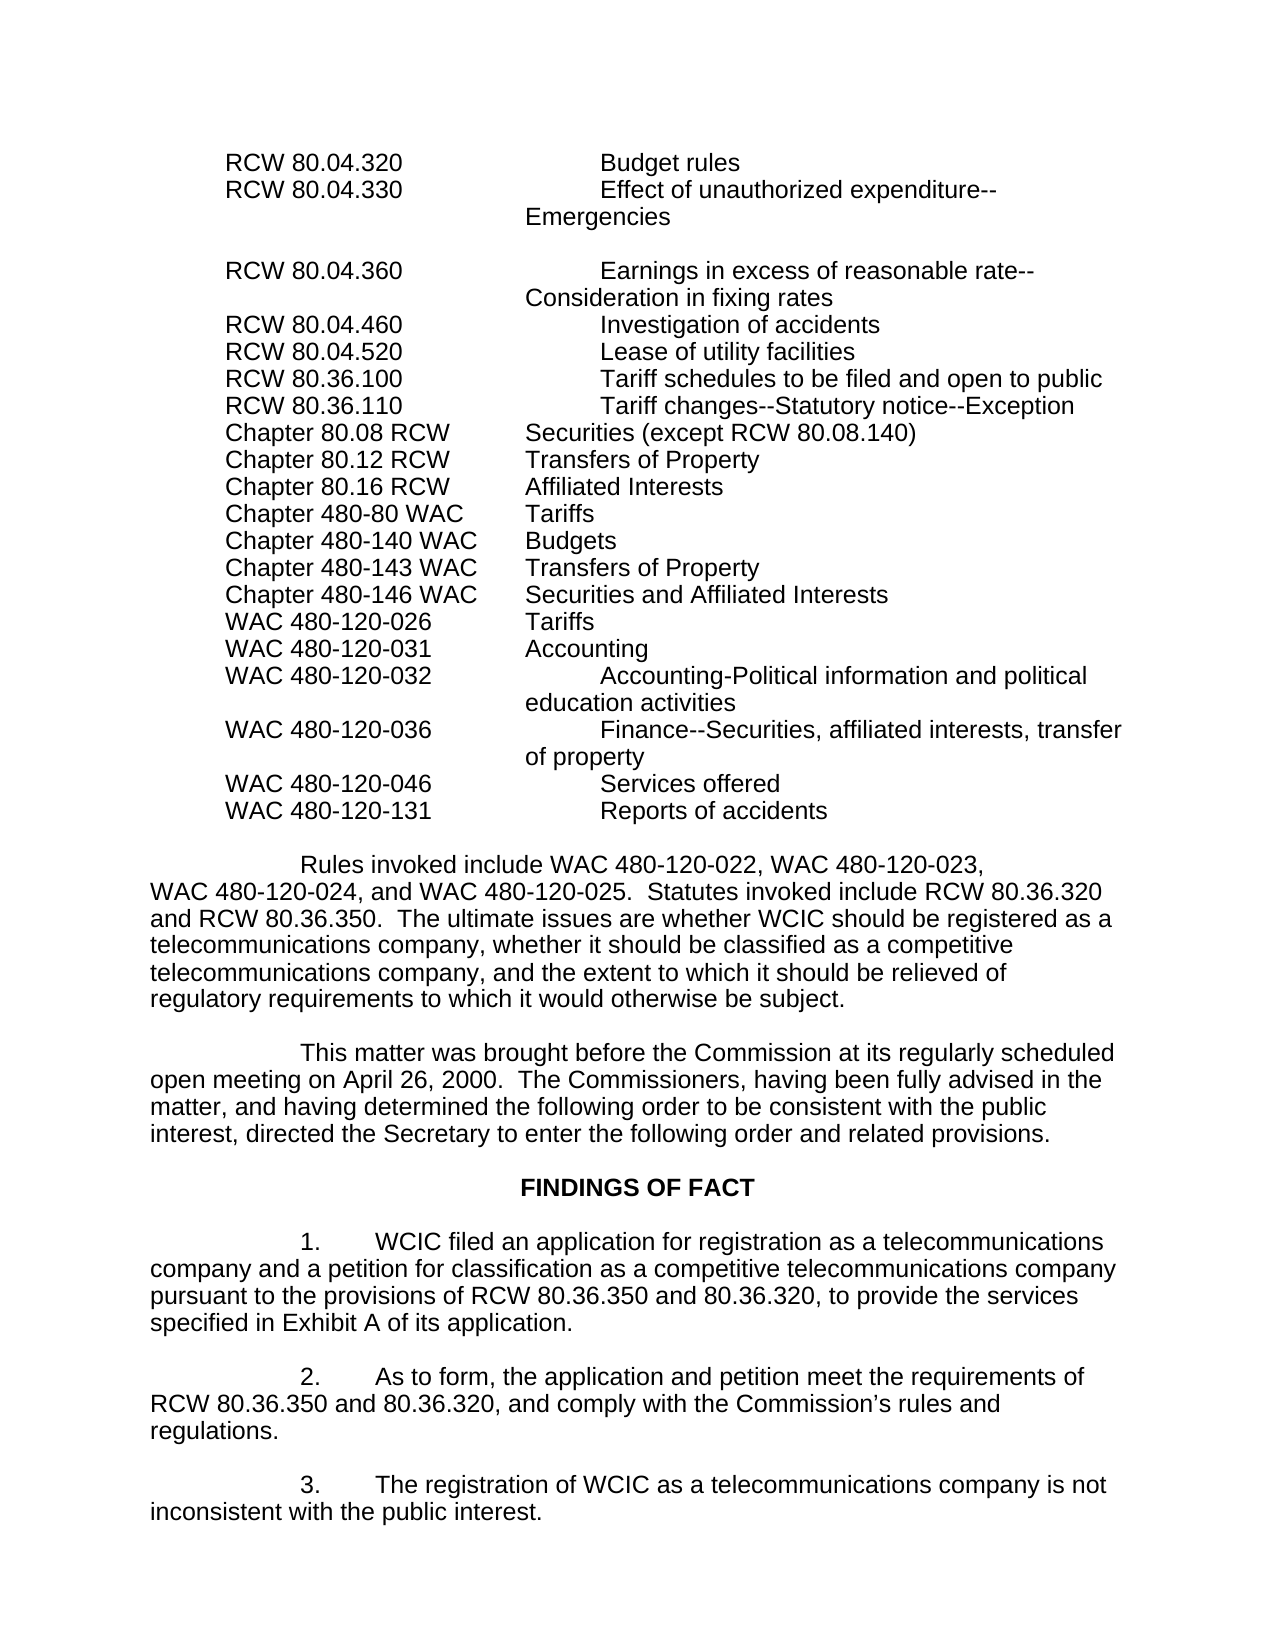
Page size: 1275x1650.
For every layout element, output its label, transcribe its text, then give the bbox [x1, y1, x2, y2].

text Rules invoked include WAC 480-120-022, WAC 480-120-023, [150, 851, 1125, 878]
text Chapter 80.12 RCW Transfers of Property [225, 447, 1125, 474]
text Chapter 80.08 RCW Securities (except RCW 80.08.140) [225, 420, 1125, 447]
text Chapter 480-146 WAC Securities and Affiliated Interests [150, 582, 1125, 609]
text RCW 80.36.110 Tariff changes--Statutory notice--Exception [225, 393, 1125, 420]
text WAC 480-120-031 Accounting [150, 636, 1125, 663]
text RCW 80.04.360 Earnings in excess of reasonable rate--Consideration in fixing rates [225, 258, 1125, 312]
text RCW 80.04.460 Investigation of accidents [225, 312, 1125, 339]
text WAC 480-120-024, and WAC 480-120-025. Statutes invoked include RCW 80.36.320 and RCW 80.36.350. The ultimate issues are whether WCIC should be registered as a telecommunications company, whether it should be classified as a competitive telecommunications company, and the extent to which it should be relieved of [150, 878, 1125, 986]
text RCW 80.04.520 Lease of utility facilities [225, 339, 1125, 366]
text WAC 480-120-131 Reports of accidents [225, 797, 1125, 824]
text WAC 480-120-046 Services offered [225, 771, 1125, 797]
text WAC 480-120-036 Finance--Securities, affiliated interests, transfer of property [225, 717, 1125, 771]
text RCW 80.04.320 Budget rules [225, 150, 1125, 177]
text FINDINGS OF FACT [150, 1175, 1125, 1202]
text Chapter 480-143 WAC Transfers of Property [150, 555, 1125, 582]
text 2. As to form, the application and petition meet the requirements of RCW 80.36.350 and 80.36.320, and comply with the Commission’s rules and regulations. [150, 1364, 1125, 1445]
text 1. WCIC filed an application for registration as a telecommunications company and a petition for classification as a competitive telecommunications company pursuant to the provisions of RCW 80.36.350 and 80.36.320, to provide the services specified in Exhibit A of its application. [150, 1229, 1125, 1337]
text Chapter 480-80 WAC Tariffs [225, 501, 1125, 528]
text 3. The registration of WCIC as a telecommunications company is not inconsistent with the public interest. [150, 1472, 1125, 1526]
text RCW 80.36.100 Tariff schedules to be filed and open to public [225, 366, 1125, 393]
text WAC 480-120-032 Accounting-Political information and political education activities [225, 663, 1125, 717]
text RCW 80.04.330 Effect of unauthorized expenditure--Emergencies [225, 177, 1125, 231]
text This matter was brought before the Commission at its regularly scheduled open meeting on April 26, 2000. The Commissioners, having been fully advised in the matter, and having determined the following order to be consistent with the public interest, directed the Secretary to enter the following order and related provisions. [150, 1040, 1125, 1148]
text WAC 480-120-026 Tariffs [150, 609, 1125, 636]
text Chapter 80.16 RCW Affiliated Interests [225, 474, 1125, 501]
text Chapter 480-140 WAC Budgets [150, 528, 1125, 555]
text regulatory requirements to which it would otherwise be subject. [150, 986, 1125, 1013]
